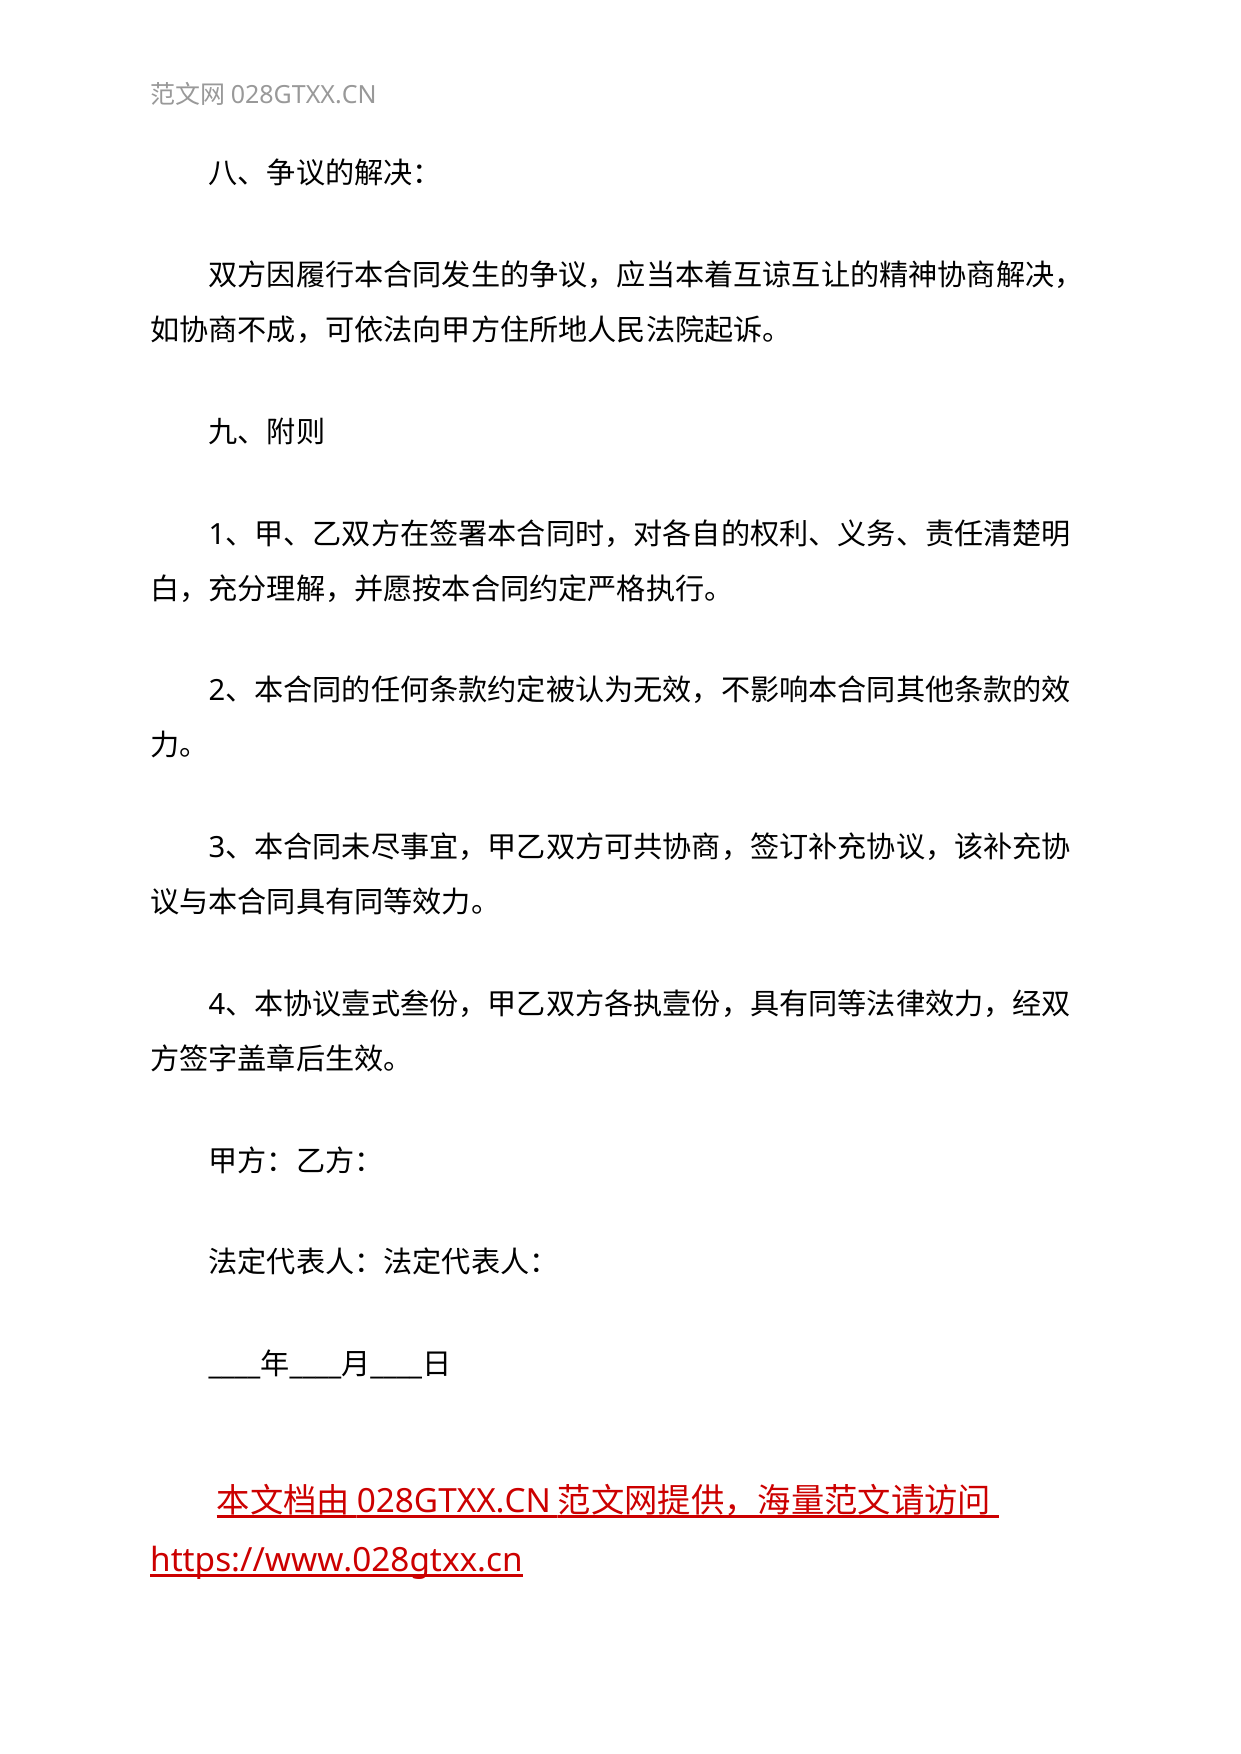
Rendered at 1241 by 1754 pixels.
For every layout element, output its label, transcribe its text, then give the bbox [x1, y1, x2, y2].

text 法定代表人：法定代表人： [150, 1239, 1090, 1281]
text ____年____月____日 [150, 1341, 1090, 1383]
text 甲方：乙方： [150, 1137, 1090, 1179]
text 3、本合同未尽事宜，甲乙双方可共协商，签订补充协议，该补充协议与本合同具有同等效力。 [150, 824, 1090, 921]
text 1、甲、乙双方在签署本合同时，对各自的权利、义务、责任清楚明白，充分理解，并愿按本合同约定严格执行。 [150, 510, 1090, 607]
text 4、本协议壹式叁份，甲乙双方各执壹份，具有同等法律效力，经双方签字盖章后生效。 [150, 981, 1090, 1078]
text 八、争议的解决： [150, 150, 1090, 192]
text 双方因履行本合同发生的争议，应当本着互谅互让的精神协商解决，如协商不成，可依法向甲方住所地人民法院起诉。 [150, 252, 1090, 349]
text 九、附则 [150, 408, 1090, 451]
text 本文档由028GTXX.CN范文网提供，海量范文请访问 https://www.028gtxx.cn [150, 1474, 1090, 1581]
text 2、本合同的任何条款约定被认为无效，不影响本合同其他条款的效力。 [150, 667, 1090, 764]
